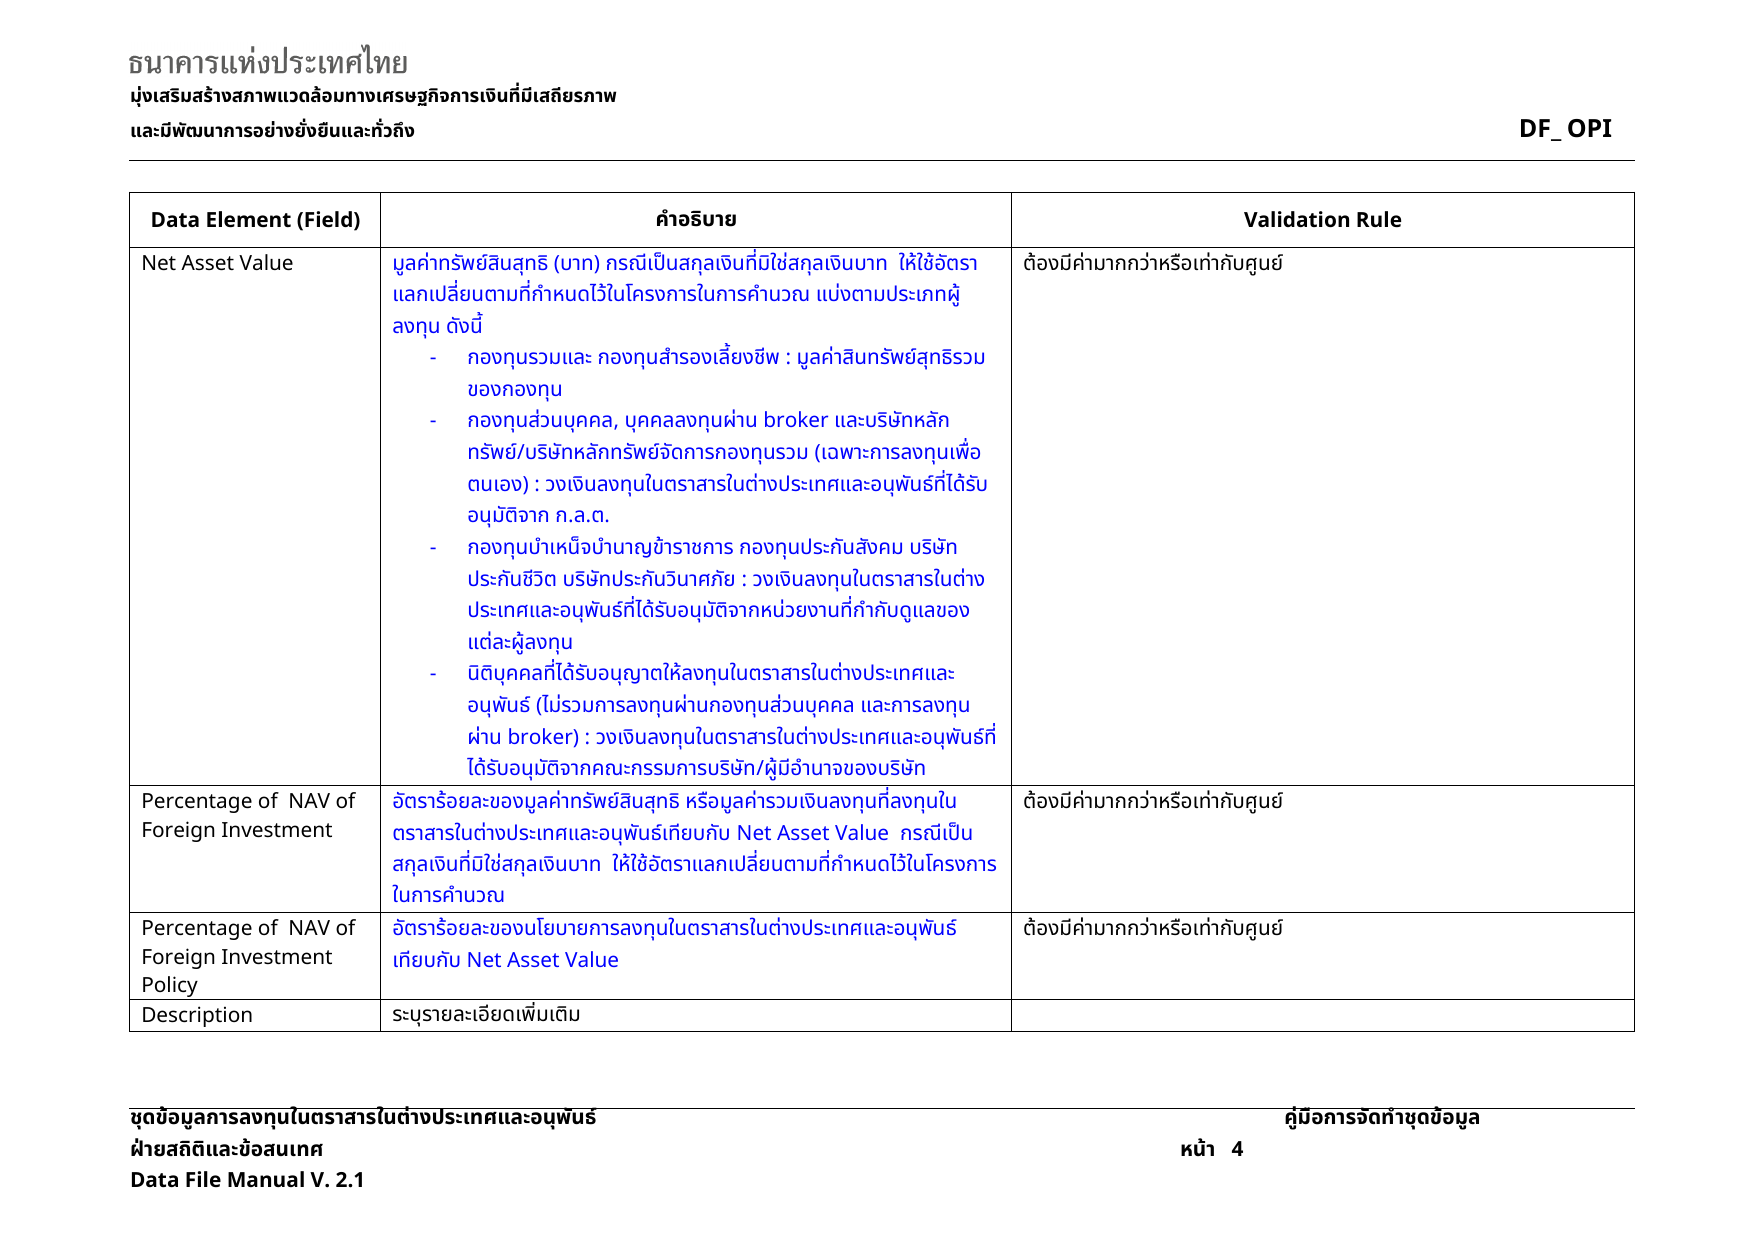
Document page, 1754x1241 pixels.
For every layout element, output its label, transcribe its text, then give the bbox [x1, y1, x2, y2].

table_header Validation Rule [1012, 193, 1634, 247]
table_cell มูลค่าทรัพย์สินสุทธิ (บาท) กรณีเป็นสกุลเงินที่มิใช่สกุลเงินบาท ให้ใช้อัตราแลกเปลี่ยนตามที่กำหนดไว้ในโครงการในการคำนวณ แบ่งตามประเภทผู้ลงทุน ดังนี้ กองทุนรวมและ กองทุนสำรองเลี้ยงชีพ : มูลค่าสินทรัพย์สุทธิรวมของกองทุน กองทุนส่วนบุคคล, บุคคลลงทุนผ่าน broker และบริษัทหลักทรัพย์/บริษัทหลักทรัพย์จัดการกองทุนรวม (เฉพาะการลงทุนเพื่อตนเอง) : วงเงินลงทุนในตราสารในต่างประเทศและอนุพันธ์ที่ได้รับอนุมัติจาก ก.ล.ต. กองทุนบำเหน็จบำนาญข้าราชการ กองทุนประกันสังคม บริษัทประกันชีวิต บริษัทประกันวินาศภัย : วงเงินลงทุนในตราสารในต่างประเทศและอนุพันธ์ที่ได้รับอนุมัติจากหน่วยงานที่กำกับดูแลของแต่ละผู้ลงทุน นิติบุคคลที่ได้รับอนุญาตให้ลงทุนในตราสารในต่างประเทศและอนุพันธ์ (ไม่รวมการลงทุนผ่านกองทุนส่วนบุคคล และการลงทุนผ่าน broker) : วงเงินลงทุนในตราสารในต่างประเทศและอนุพันธ์ที่ได้รับอนุมัติจากคณะกรรมการบริษัท/ผู้มีอำนาจของบริษัท [381, 248, 1011, 785]
table_cell อัตราร้อยละของมูลค่าทรัพย์สินสุทธิ หรือมูลค่ารวมเงินลงทุนที่ลงทุนในตราสารในต่างประเทศและอนุพันธ์เทียบกับ Net Asset Value กรณีเป็นสกุลเงินที่มิใช่สกุลเงินบาท ให้ใช้อัตราแลกเปลี่ยนตามที่กำหนดไว้ในโครงการในการคำนวณ [381, 786, 1011, 912]
table_header Data Element (Field) [130, 193, 380, 247]
table_cell ต้องมีค่ามากกว่าหรือเท่ากับศูนย์ [1012, 913, 1634, 999]
table_header คำอธิบาย [381, 193, 1011, 247]
table_cell อัตราร้อยละของนโยบายการลงทุนในตราสารในต่างประเทศและอนุพันธ์ เทียบกับ Net Asset Value [381, 913, 1011, 999]
table_cell Percentage of NAV of Foreign Investment [130, 786, 380, 912]
table_cell ต้องมีค่ามากกว่าหรือเท่ากับศูนย์ [1012, 248, 1634, 785]
table_cell Description [130, 1000, 380, 1031]
table_cell ระบุรายละเอียดเพิ่มเติม [381, 1000, 1011, 1031]
table_cell Net Asset Value [130, 248, 380, 785]
picture [128, 42, 408, 77]
table_cell [1012, 1000, 1634, 1031]
table_cell Percentage of NAV of Foreign Investment Policy [130, 913, 380, 999]
table_cell ต้องมีค่ามากกว่าหรือเท่ากับศูนย์ [1012, 786, 1634, 912]
